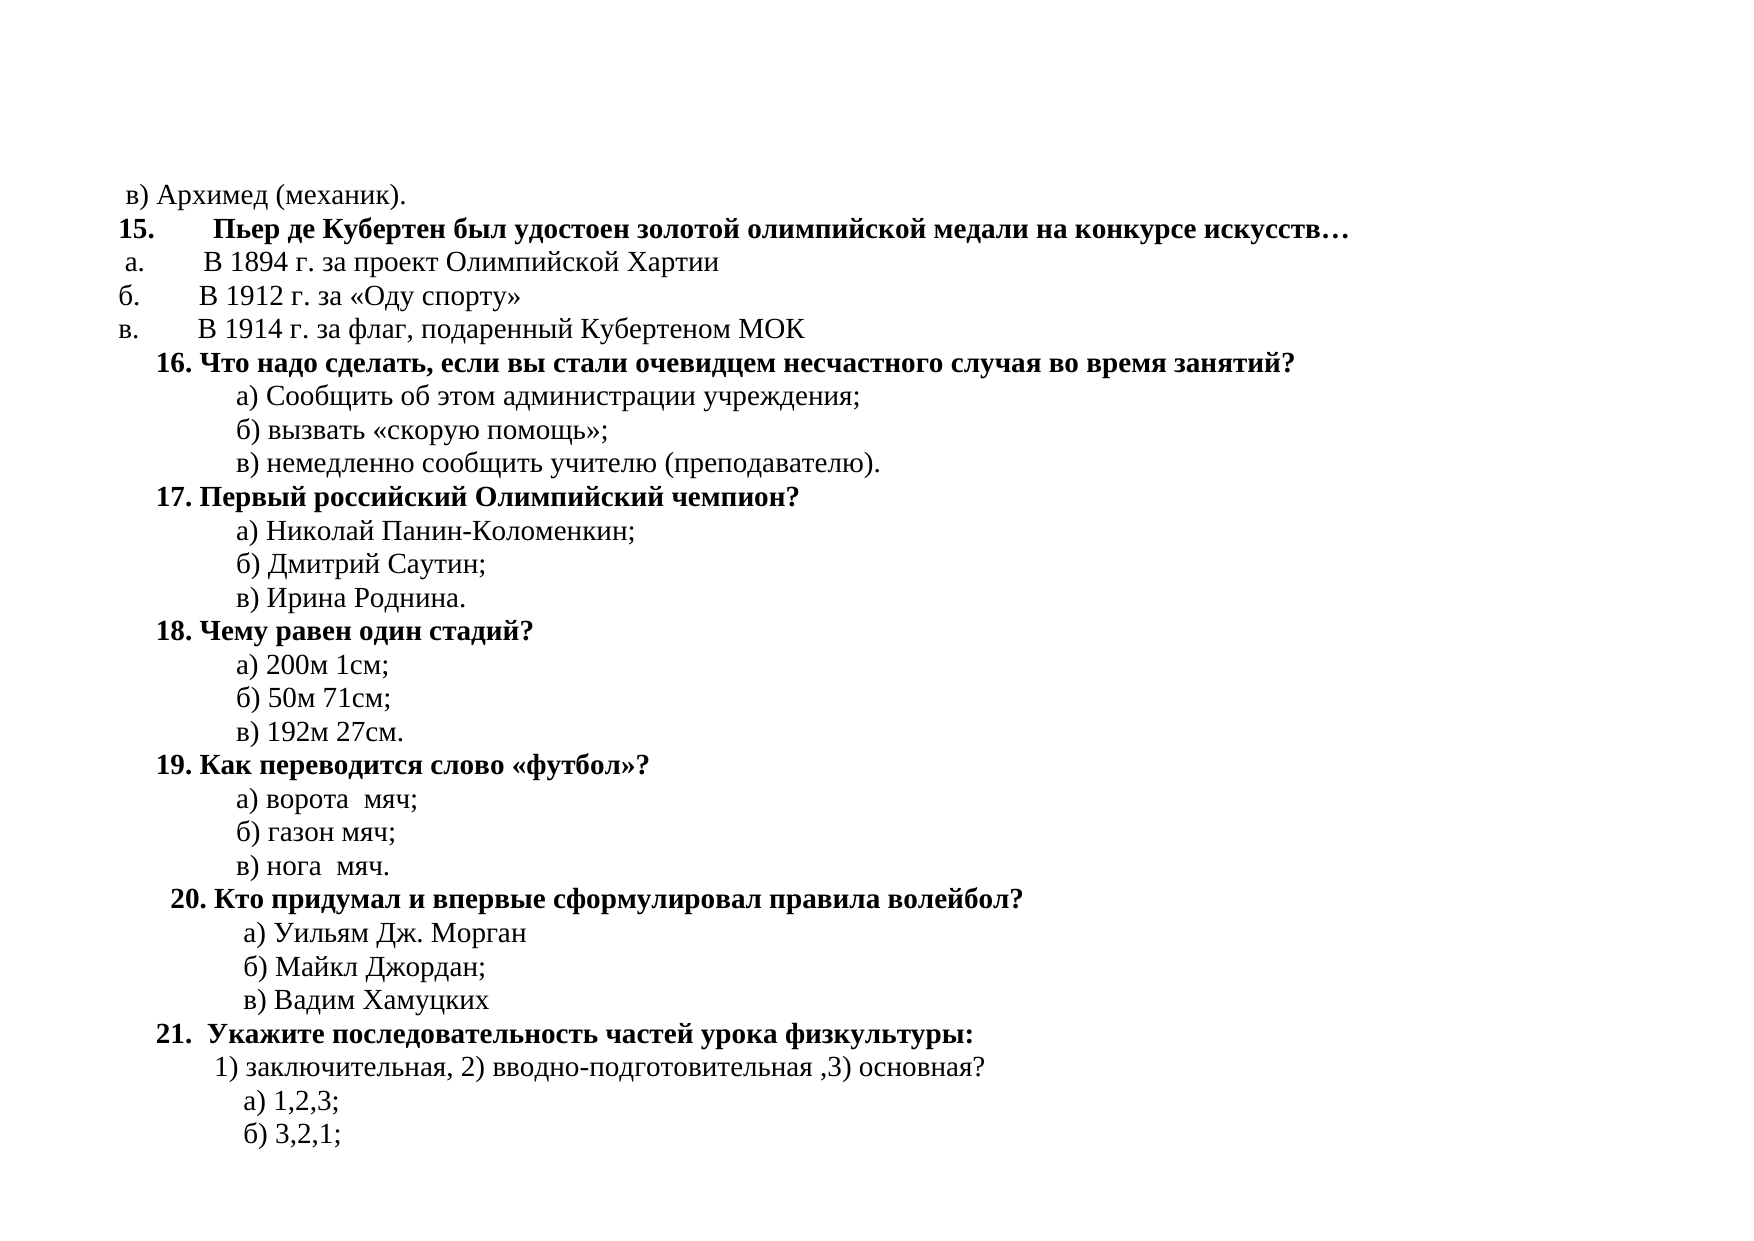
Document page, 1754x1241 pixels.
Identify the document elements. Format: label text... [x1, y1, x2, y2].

text б) Майкл Джордан; [156, 949, 1636, 982]
text б) Дмитрий Саутин; [156, 546, 1636, 580]
text 20. Кто придумал и впервые сформулировал правила волейбол? [156, 882, 1636, 915]
text в. В 1914 г. за флаг, подаренный Кубертеном МОК [118, 311, 1636, 345]
text в) нога мяч. [156, 848, 1636, 882]
text 15. Пьер де Кубертен был удостоен золотой олимпийской медали на конкурсе искусств… [118, 211, 1636, 244]
text а) Сообщить об этом администрации учреждения; [156, 378, 1636, 412]
text 19. Как переводится слово «футбол»? [156, 747, 1636, 781]
text а) Уильям Дж. Морган [156, 915, 1636, 949]
text 16. Что надо сделать, если вы стали очевидцем несчастного случая во время занятий? [156, 345, 1636, 378]
text в) Архимед (механик). [118, 177, 1636, 211]
text а) ворота мяч; [156, 781, 1636, 814]
text б) вызвать «скорую помощь»; [156, 412, 1636, 446]
text б. В 1912 г. за «Оду спорту» [118, 278, 1636, 311]
text а) 200м 1см; [156, 647, 1636, 680]
text 1) заключительная, 2) вводно-подготовительная ,3) основная? [156, 1049, 1636, 1083]
text б) газон мяч; [156, 814, 1636, 848]
text в) Вадим Хамуцких [156, 982, 1636, 1016]
text 21. Укажите последовательность частей урока физкультуры: [156, 1016, 1636, 1049]
text в) Ирина Роднина. [156, 580, 1636, 613]
text в) 192м 27см. [156, 714, 1636, 747]
text в) немедленно сообщить учителю (преподавателю). [156, 446, 1636, 479]
text а) 1,2,3; [156, 1083, 1636, 1116]
text 17. Первый российский Олимпийский чемпион? [156, 479, 1636, 513]
text а) Николай Панин-Коломенкин; [156, 513, 1636, 546]
text б) 50м 71см; [156, 680, 1636, 714]
text б) 3,2,1; [156, 1116, 1636, 1150]
text а. В 1894 г. за проект Олимпийской Хартии [124, 244, 1636, 278]
text 18. Чему равен один стадий? [156, 613, 1636, 647]
